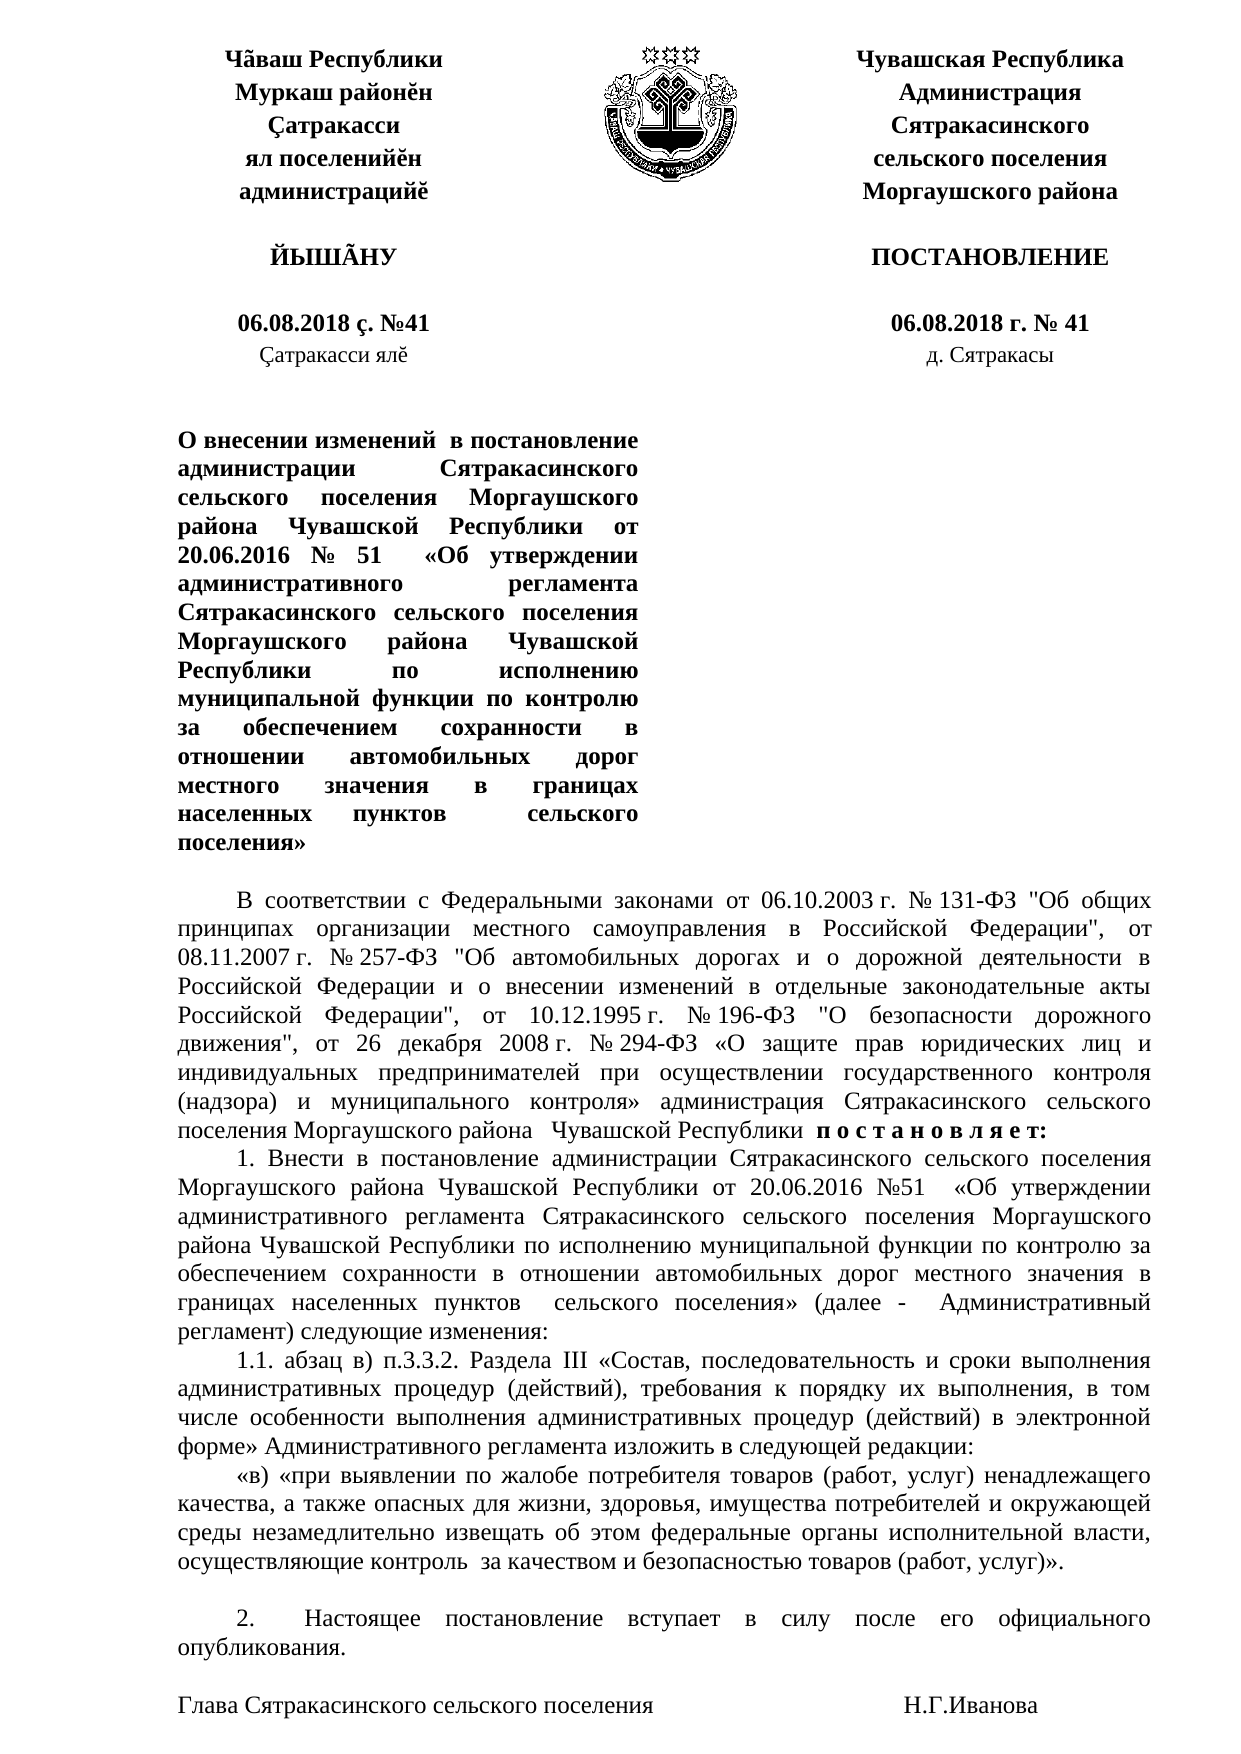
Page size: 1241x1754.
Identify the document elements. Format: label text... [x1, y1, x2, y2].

table_header Чãваш Республики Муркаш районĕн Çатракасси ял поселенийĕн администрацийĕ ЙЫШÃНУ 06.08.2018 ç. №41 Çатракасси ялĕ [166, 44, 501, 372]
text 1.1. абзац в) п.3.3.2. Раздела III «Состав, последовательность и сроки выполнения административных процедур (действий), требования к порядку их выполнения, в том числе особенности выполнения административных процедур (действий) в электронной форме» Административного регламента изложить в следующей редакции: [177, 1345, 1152, 1460]
table_header О внесении изменений в постановление администрации Сятракасинского сельского поселения Моргаушского района Чувашской Республики от 20.06.2016 № 51 «Об утверждении административного регламента Сятракасинского сельского поселения Моргаушского района Чувашской Республики по исполнению муниципальной функции по контролю за обеспечением сохранности в отношении автомобильных дорог местного значения в границах населенных пунктов сельского поселения» [166, 425, 650, 856]
text «в) «при выявлении по жалобе потребителя товаров (работ, услуг) ненадлежащего качества, а также опасных для жизни, здоровья, имущества потребителей и окружающей среды незамедлительно извещать об этом федеральные органы исполнительной власти, осуществляющие контроль за качеством и безопасностью товаров (работ, услуг)». [177, 1460, 1152, 1575]
table_header Чувашская Республика Администрация Сятракасинского сельского поселения Моргаушского района ПОСТАНОВЛЕНИЕ 06.08.2018 г. № 41 д. Сятракасы [817, 44, 1163, 372]
text 1. Внести в постановление администрации Сятракасинского сельского поселения Моргаушского района Чувашской Республики от 20.06.2016 №51 «Об утверждении административного регламента Сятракасинского сельского поселения Моргаушского района Чувашской Республики по исполнению муниципальной функции по контролю за обеспечением сохранности в отношении автомобильных дорог местного значения в границах населенных пунктов сельского поселения» (далее - Административный регламент) следующие изменения: [177, 1143, 1152, 1345]
table_header [501, 44, 817, 372]
text 2. Настоящее постановление вступает в силу после его официального опубликования. [177, 1603, 1152, 1661]
picture [602, 44, 739, 185]
text Глава Сятракасинского сельского поселения Н.Г.Иванова [177, 1690, 1152, 1718]
text В соответствии с Федеральными законами от 06.10.2003 г. № 131-ФЗ "Об общих принципах организации местного самоуправления в Российской Федерации", от 08.11.2007 г. № 257-ФЗ "Об автомобильных дорогах и о дорожной деятельности в Российской Федерации и о внесении изменений в отдельные законодательные акты Российской Федерации", от 10.12.1995 г. № 196-ФЗ "О безопасности дорожного движения", от 26 декабря . № 294-ФЗ «О защите прав юридических лиц и индивидуальных предпринимателей при осуществлении государственного контроля (надзора) и муниципального контроля» администрация Сятракасинского сельского поселения Моргаушского района Чувашской Республики п о с т а н о в л я е т: [177, 885, 1152, 1143]
